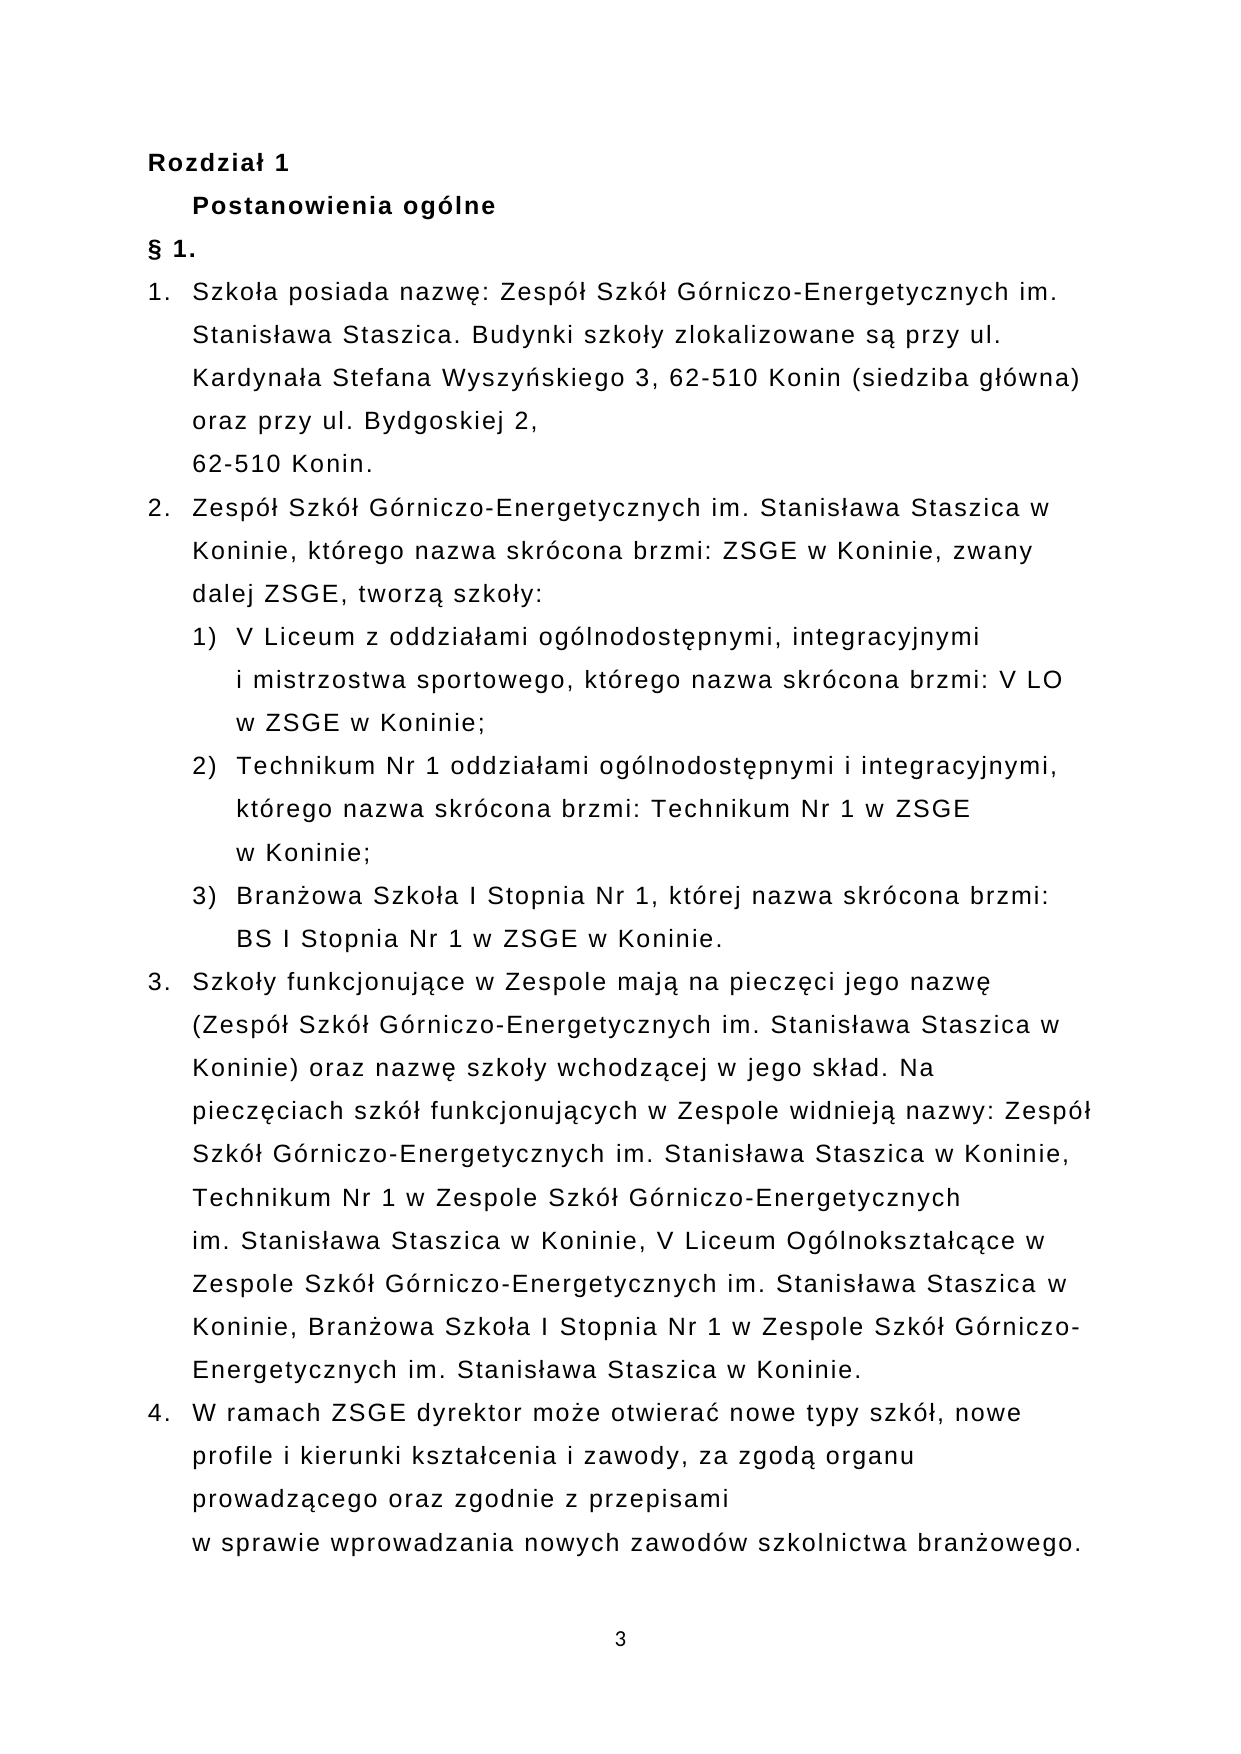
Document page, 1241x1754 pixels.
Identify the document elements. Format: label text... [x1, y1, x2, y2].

text § 1. [148, 234, 1093, 263]
list Branżowa Szkoła I Stopnia Nr 1, której nazwa skrócona brzmi: BS I Stopnia Nr 1 w ZSGE w Koninie. [192, 881, 1093, 953]
list W ramach ZSGE dyrektor może otwierać nowe typy szkół, nowe profile i kierunki kształcenia i zawody, za zgodą organu prowadzącego oraz zgodnie z przepisami w sprawie wprowadzania nowych zawodów szkolnictwa branżowego. [148, 1398, 1093, 1556]
list Technikum Nr 1 oddziałami ogólnodostępnymi i integracyjnymi, którego nazwa skrócona brzmi: Technikum Nr 1 w ZSGE w Koninie; [192, 751, 1093, 866]
list Szkoły funkcjonujące w Zespole mają na pieczęci jego nazwę (Zespół Szkół Górniczo-Energetycznych im. Stanisława Staszica w Koninie) oraz nazwę szkoły wchodzącej w jego skład. Na pieczęciach szkół funkcjonujących w Zespole widnieją nazwy: Zespół Szkół Górniczo-Energetycznych im. Stanisława Staszica w Koninie, Technikum Nr 1 w Zespole Szkół Górniczo-Energetycznych im. Stanisława Staszica w Koninie, V Liceum Ogólnokształcące w Zespole Szkół Górniczo-Energetycznych im. Stanisława Staszica w Koninie, Branżowa Szkoła I Stopnia Nr 1 w Zespole Szkół Górniczo-Energetycznych im. Stanisława Staszica w Koninie. [148, 967, 1093, 1384]
list Szkoła posiada nazwę: Zespół Szkół Górniczo-Energetycznych im. Stanisława Staszica. Budynki szkoły zlokalizowane są przy ul. Kardynała Stefana Wyszyńskiego 3, 62-510 Konin (siedziba główna) oraz przy ul. Bydgoskiej 2, 62-510 Konin. [148, 277, 1093, 478]
list Zespół Szkół Górniczo-Energetycznych im. Stanisława Staszica w Koninie, którego nazwa skrócona brzmi: ZSGE w Koninie, zwany dalej ZSGE, tworzą szkoły: [148, 493, 1093, 608]
text Rozdział 1 Postanowienia ogólne [148, 148, 1093, 219]
list V Liceum z oddziałami ogólnodostępnymi, integracyjnymi i mistrzostwa sportowego, którego nazwa skrócona brzmi: V LO w ZSGE w Koninie; [192, 622, 1093, 737]
